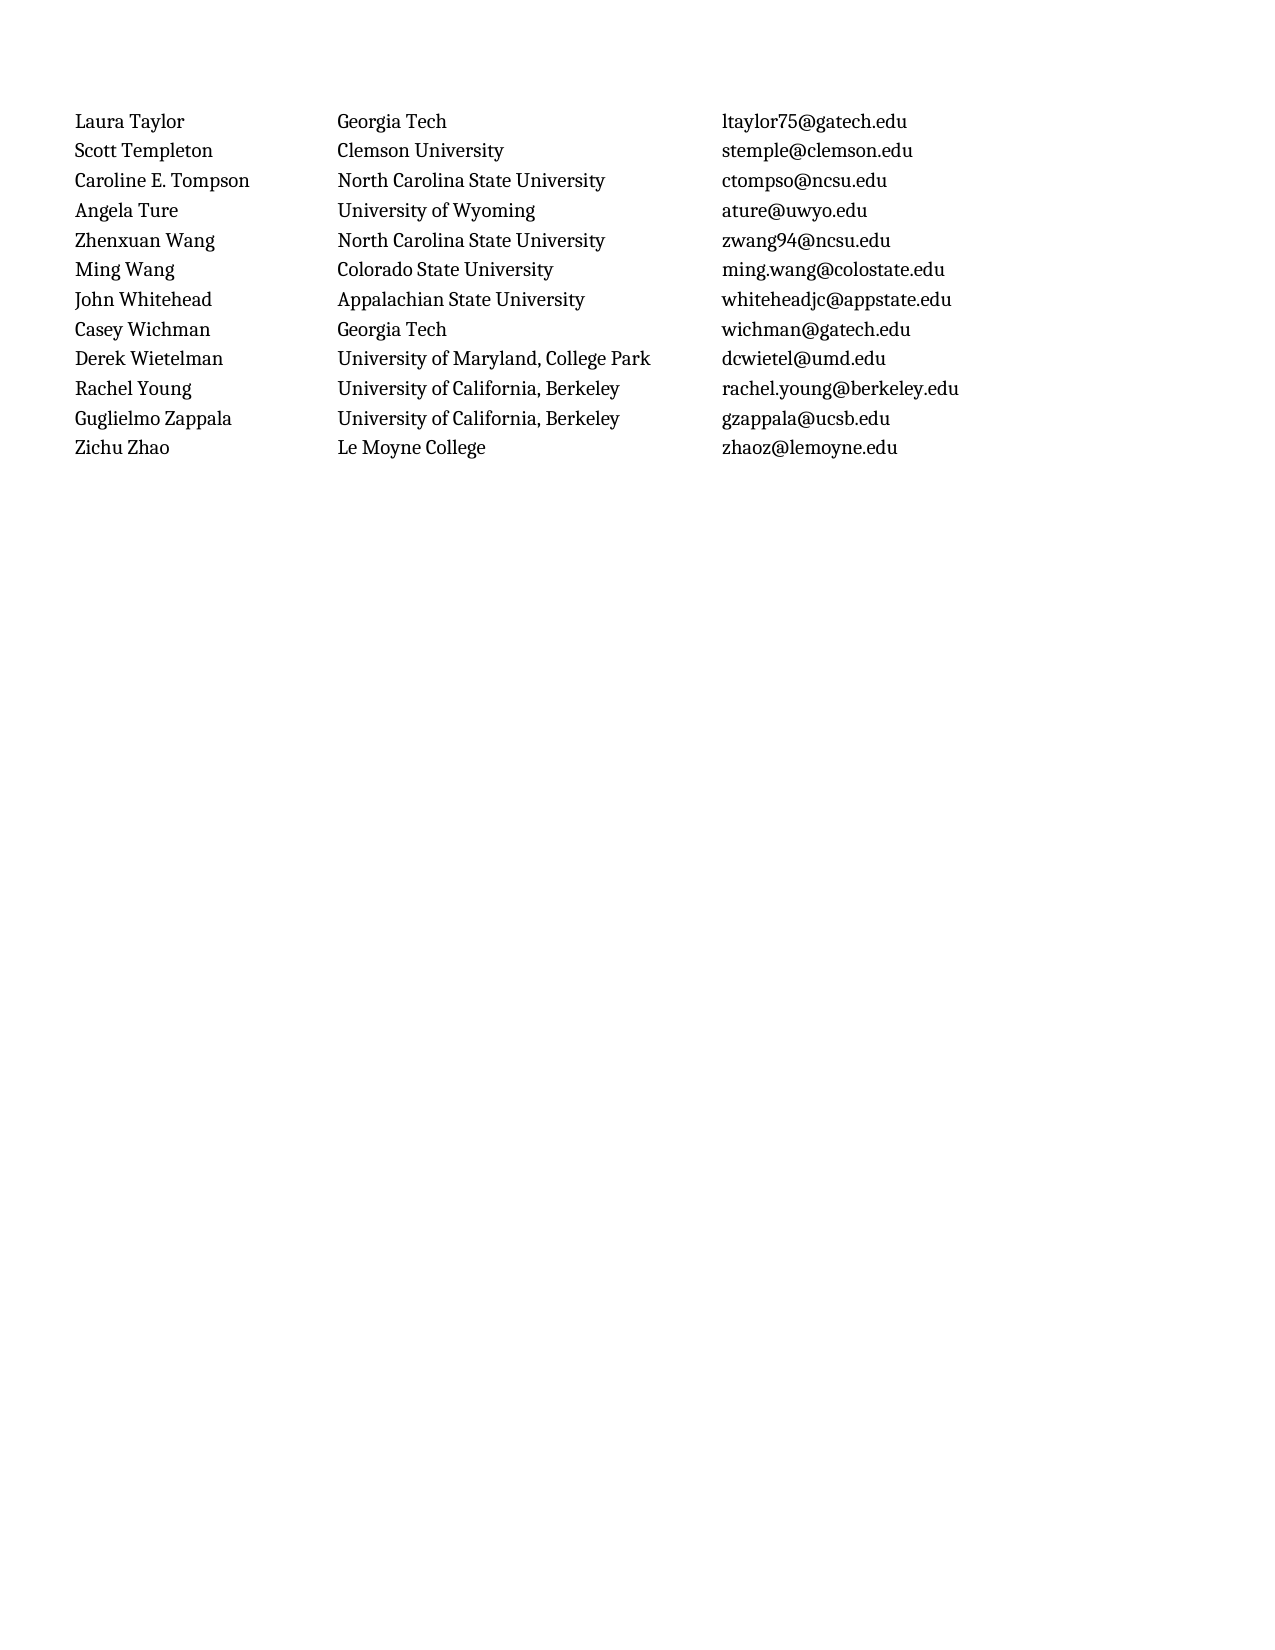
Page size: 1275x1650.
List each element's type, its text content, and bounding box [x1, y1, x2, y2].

table_cell whiteheadjc@appstate.edu [711, 282, 1057, 312]
table_cell Georgia Tech [326, 104, 711, 133]
table_cell Clemson University [326, 134, 711, 163]
table_cell Casey Wichman [64, 312, 326, 341]
table_cell stemple@clemson.edu [711, 134, 1057, 163]
table_cell University of Maryland, College Park [326, 341, 711, 371]
table_cell Zichu Zhao [64, 430, 326, 460]
table_cell Appalachian State University [326, 282, 711, 312]
table_cell wichman@gatech.edu [711, 312, 1057, 341]
table_cell Le Moyne College [326, 430, 711, 460]
table_cell Georgia Tech [326, 312, 711, 341]
table_cell Ming Wang [64, 252, 326, 282]
table_cell Guglielmo Zappala [64, 401, 326, 430]
table_cell Caroline E. Tompson [64, 163, 326, 193]
table_cell dcwietel@umd.edu [711, 341, 1057, 371]
table_cell zwang94@ncsu.edu [711, 223, 1057, 252]
table_cell Colorado State University [326, 252, 711, 282]
table_cell rachel.young@berkeley.edu [711, 371, 1057, 401]
table_cell North Carolina State University [326, 223, 711, 252]
table_cell Derek Wietelman [64, 341, 326, 371]
table_cell University of California, Berkeley [326, 401, 711, 430]
table_cell Angela Ture [64, 193, 326, 222]
table_cell North Carolina State University [326, 163, 711, 193]
table_cell ctompso@ncsu.edu [711, 163, 1057, 193]
table_cell University of California, Berkeley [326, 371, 711, 401]
table_cell zhaoz@lemoyne.edu [711, 430, 1057, 460]
table_cell Laura Taylor [64, 104, 326, 133]
table_cell gzappala@ucsb.edu [711, 401, 1057, 430]
table_cell Zhenxuan Wang [64, 223, 326, 252]
table_cell ature@uwyo.edu [711, 193, 1057, 222]
table_cell John Whitehead [64, 282, 326, 312]
table_cell ltaylor75@gatech.edu [711, 104, 1057, 133]
table_cell Rachel Young [64, 371, 326, 401]
table_cell Scott Templeton [64, 134, 326, 163]
table_cell University of Wyoming [326, 193, 711, 222]
table_cell ming.wang@colostate.edu [711, 252, 1057, 282]
